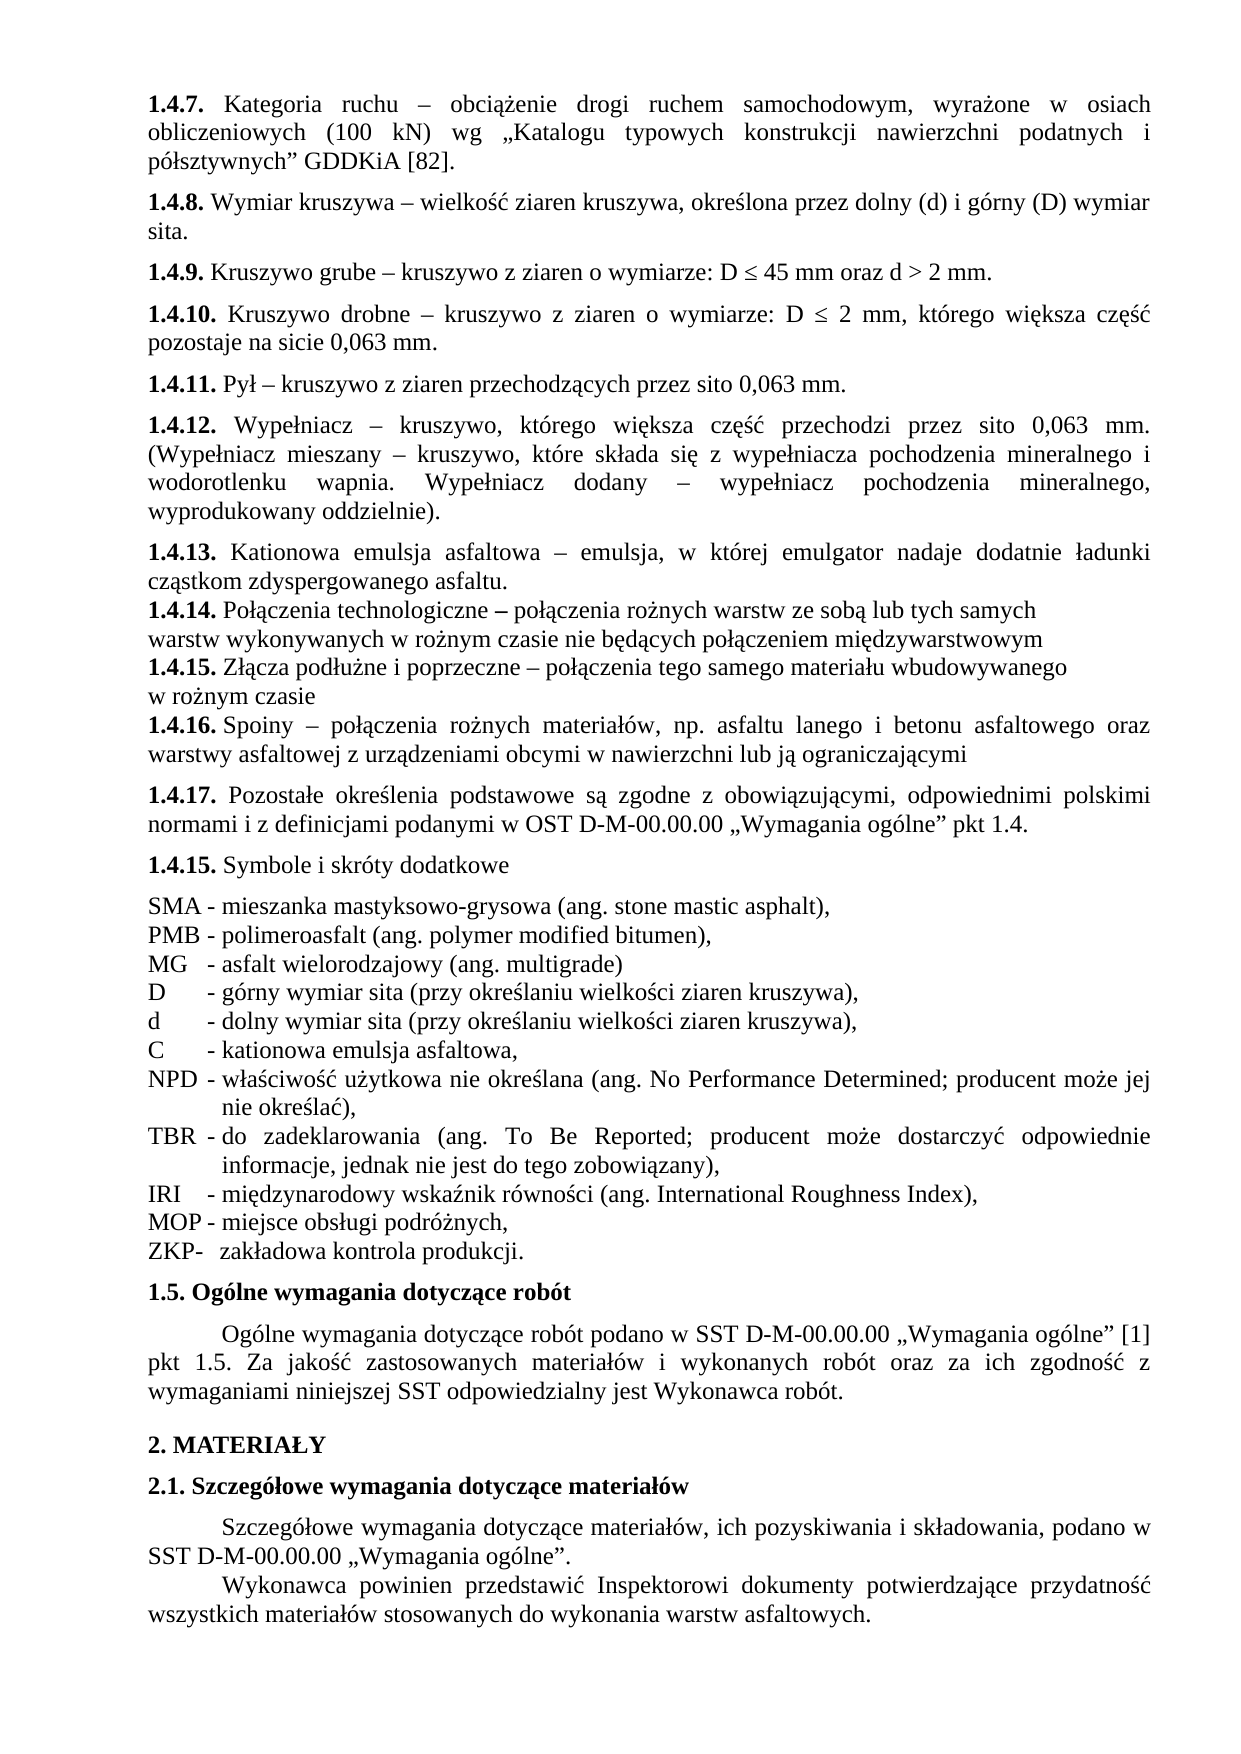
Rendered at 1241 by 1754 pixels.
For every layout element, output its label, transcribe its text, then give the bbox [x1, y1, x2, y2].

text D - górny wymiar sita (przy określaniu wielkości ziaren kruszywa), [148, 977, 1152, 1006]
text SMA - mieszanka mastyksowo-grysowa (ang. stone mastic asphalt), [148, 891, 1152, 920]
text Ogólne wymagania dotyczące robót podano w SST D-M-00.00.00 „Wymagania ogólne” [1] pkt 1.5. Za jakość zastosowanych materiałów i wykonanych robót oraz za ich zgodność z wymaganiami niniejszej SST odpowiedzialny jest Wykonawca robót. [148, 1319, 1152, 1405]
text 1.4.15. Złącza podłużne i poprzeczne – połączenia tego samego materiału wbudowywanego [148, 652, 1152, 681]
text 1.4.11. Pył – kruszywo z ziaren przechodzących przez sito . [148, 369, 1152, 397]
text 2.1. Szczegółowe wymagania dotyczące materiałów [148, 1471, 1152, 1500]
text 1.4.7. Kategoria ruchu – obciążenie drogi ruchem samochodowym, wyrażone w osiach obliczeniowych (100 kN) wg „Katalogu typowych konstrukcji nawierzchni podatnych i półsztywnych” GDDKiA [82]. [148, 89, 1152, 175]
text 1.5. Ogólne wymagania dotyczące robót [148, 1277, 1152, 1306]
text 1.4.9. Kruszywo grube – kruszywo z ziaren o wymiarze: D ≤ oraz d > . [148, 257, 1152, 286]
text TBR - do zadeklarowania (ang. To Be Reported; producent może dostarczyć odpowiednie informacje, jednak nie jest do tego zobowiązany), [148, 1121, 1152, 1179]
text IRI - międzynarodowy wskaźnik równości (ang. International Roughness Index), [148, 1179, 1152, 1207]
text 2. Materiały [148, 1430, 1152, 1459]
text ZKP- zakładowa kontrola produkcji. [148, 1236, 1152, 1265]
text MG - asfalt wielorodzajowy (ang. multigrade) [148, 949, 1152, 977]
text w rożnym czasie [148, 681, 1152, 710]
text 1.4.15. Symbole i skróty dodatkowe [148, 850, 1152, 879]
text NPD - właściwość użytkowa nie określana (ang. No Performance Determined; producent może jej nie określać), [148, 1064, 1152, 1121]
text Wykonawca powinien przedstawić Inspektorowi dokumenty potwierdzające przydatność wszystkich materiałów stosowanych do wykonania warstw asfaltowych. [148, 1570, 1152, 1627]
text PMB - polimeroasfalt (ang. polymer modified bitumen), [148, 920, 1152, 949]
text MOP - miejsce obsługi podróżnych, [148, 1207, 1152, 1236]
text 1.4.10. Kruszywo drobne – kruszywo z ziaren o wymiarze: D ≤ , którego większa część pozostaje na sicie . [148, 299, 1152, 356]
text Szczegółowe wymagania dotyczące materiałów, ich pozyskiwania i składowania, podano w SST D-M-00.00.00 „Wymagania ogólne”. [148, 1512, 1152, 1570]
text 1.4.16. Spoiny – połączenia rożnych materiałów, np. asfaltu lanego i betonu asfaltowego oraz warstwy asfaltowej z urządzeniami obcymi w nawierzchni lub ją ograniczającymi [148, 710, 1152, 767]
text 1.4.17. Pozostałe określenia podstawowe są zgodne z obowiązującymi, odpowiednimi polskimi normami i z definicjami podanymi w OST D-M-00.00.00 „Wymagania ogólne” pkt 1.4. [148, 780, 1152, 837]
text 1.4.8. Wymiar kruszywa – wielkość ziaren kruszywa, określona przez dolny (d) i górny (D) wymiar sita. [148, 187, 1152, 245]
text warstw wykonywanych w rożnym czasie nie będących połączeniem międzywarstwowym [148, 624, 1152, 652]
text d - dolny wymiar sita (przy określaniu wielkości ziaren kruszywa), [148, 1006, 1152, 1035]
text C - kationowa emulsja asfaltowa, [148, 1035, 1152, 1064]
text 1.4.14. Połączenia technologiczne – połączenia rożnych warstw ze sobą lub tych samych [148, 595, 1152, 624]
text 1.4.12. Wypełniacz – kruszywo, którego większa część przechodzi przez sito . (Wypełniacz mieszany – kruszywo, które składa się z wypełniacza pochodzenia mineralnego i wodorotlenku wapnia. Wypełniacz dodany – wypełniacz pochodzenia mineralnego, wyprodukowany oddzielnie). [148, 410, 1152, 525]
text 1.4.13. Kationowa emulsja asfaltowa – emulsja, w której emulgator nadaje dodatnie ładunki cząstkom zdyspergowanego asfaltu. [148, 537, 1152, 595]
